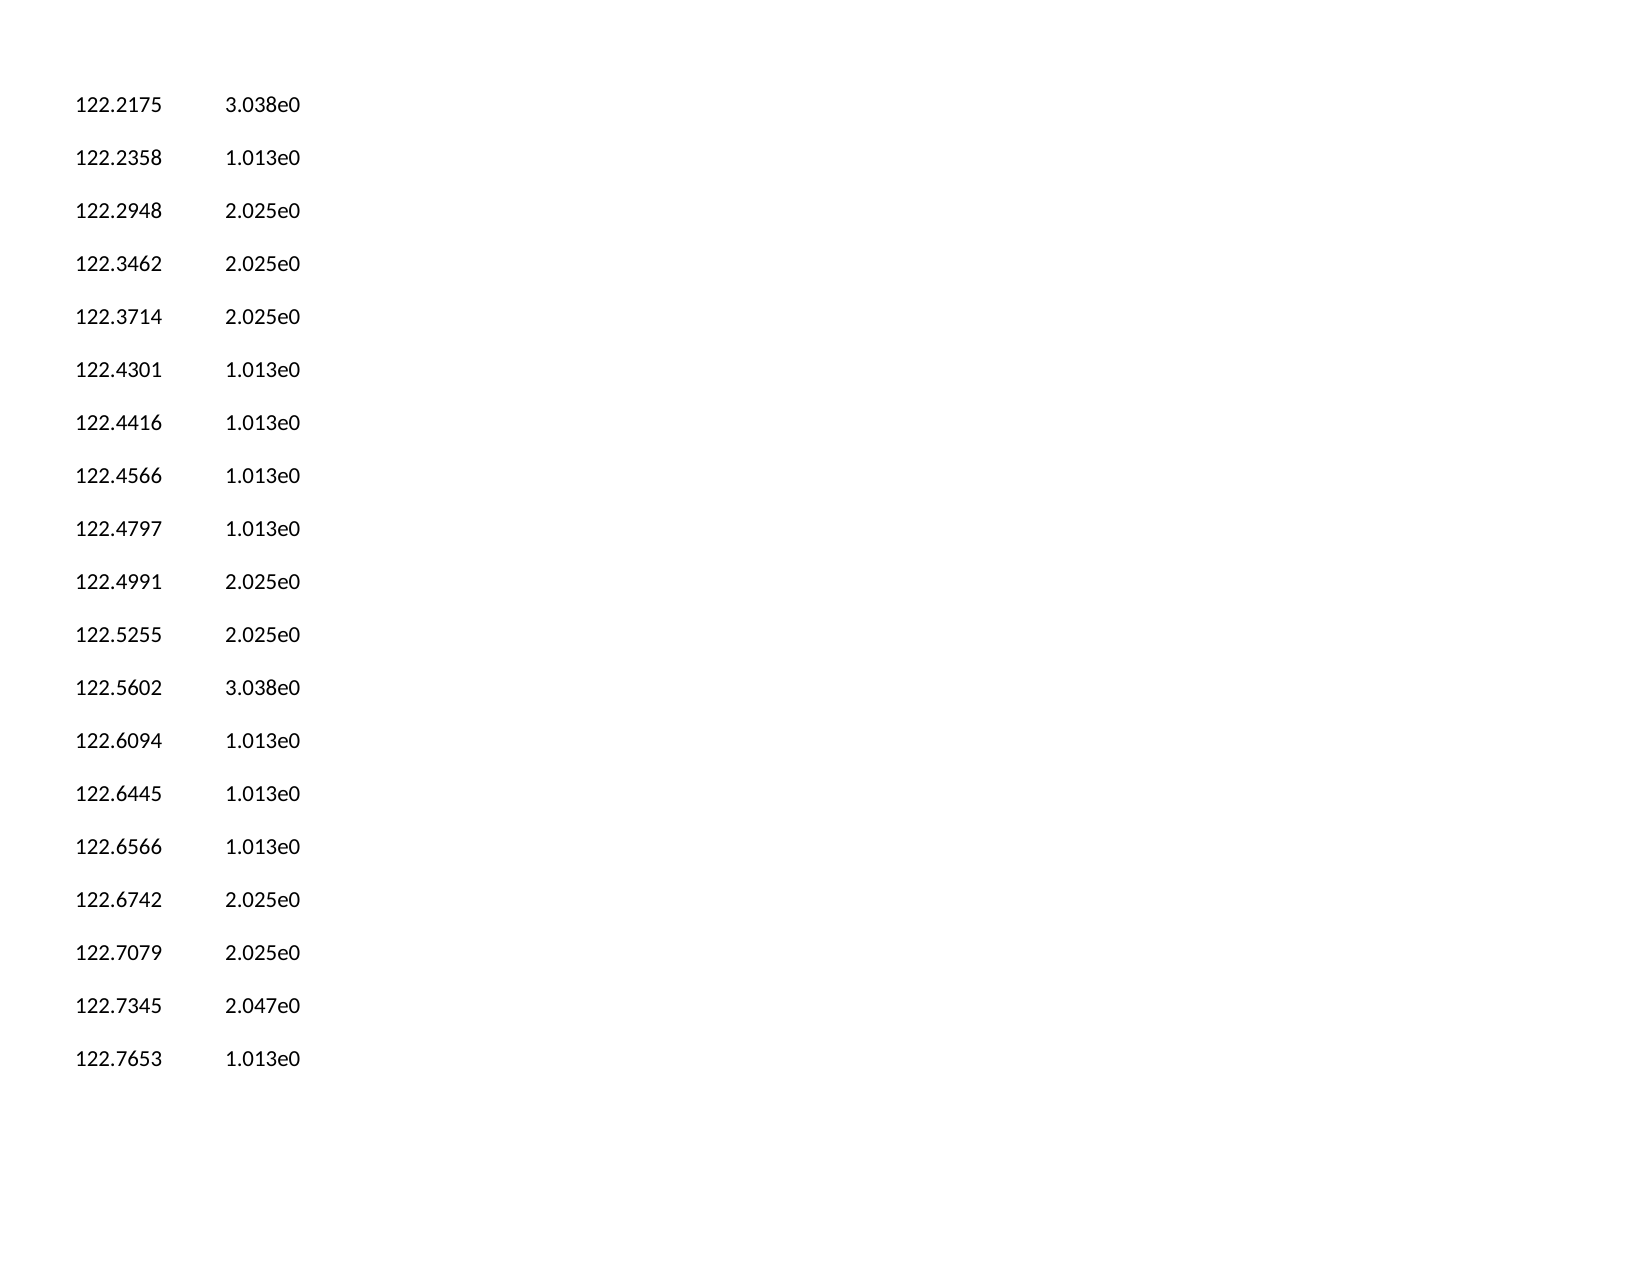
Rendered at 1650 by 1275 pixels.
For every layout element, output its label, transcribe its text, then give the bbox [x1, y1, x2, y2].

text 122.2948 2.025e0 [75, 196, 1563, 224]
text 122.7345 2.047e0 [75, 991, 1563, 1019]
text 122.2358 1.013e0 [75, 143, 1563, 171]
text 122.3714 2.025e0 [75, 302, 1563, 330]
text 122.4566 1.013e0 [75, 461, 1563, 489]
text 122.6742 2.025e0 [75, 885, 1563, 913]
text 122.2175 3.038e0 [75, 90, 1563, 118]
text 122.4991 2.025e0 [75, 567, 1563, 595]
text 122.5255 2.025e0 [75, 620, 1563, 648]
text 122.4301 1.013e0 [75, 355, 1563, 383]
text 122.6094 1.013e0 [75, 726, 1563, 754]
text 122.6445 1.013e0 [75, 779, 1563, 807]
text 122.7653 1.013e0 [75, 1044, 1563, 1072]
text 122.5602 3.038e0 [75, 673, 1563, 701]
text 122.4797 1.013e0 [75, 514, 1563, 542]
text 122.4416 1.013e0 [75, 408, 1563, 436]
text 122.3462 2.025e0 [75, 249, 1563, 277]
text 122.7079 2.025e0 [75, 938, 1563, 966]
text 122.6566 1.013e0 [75, 832, 1563, 860]
